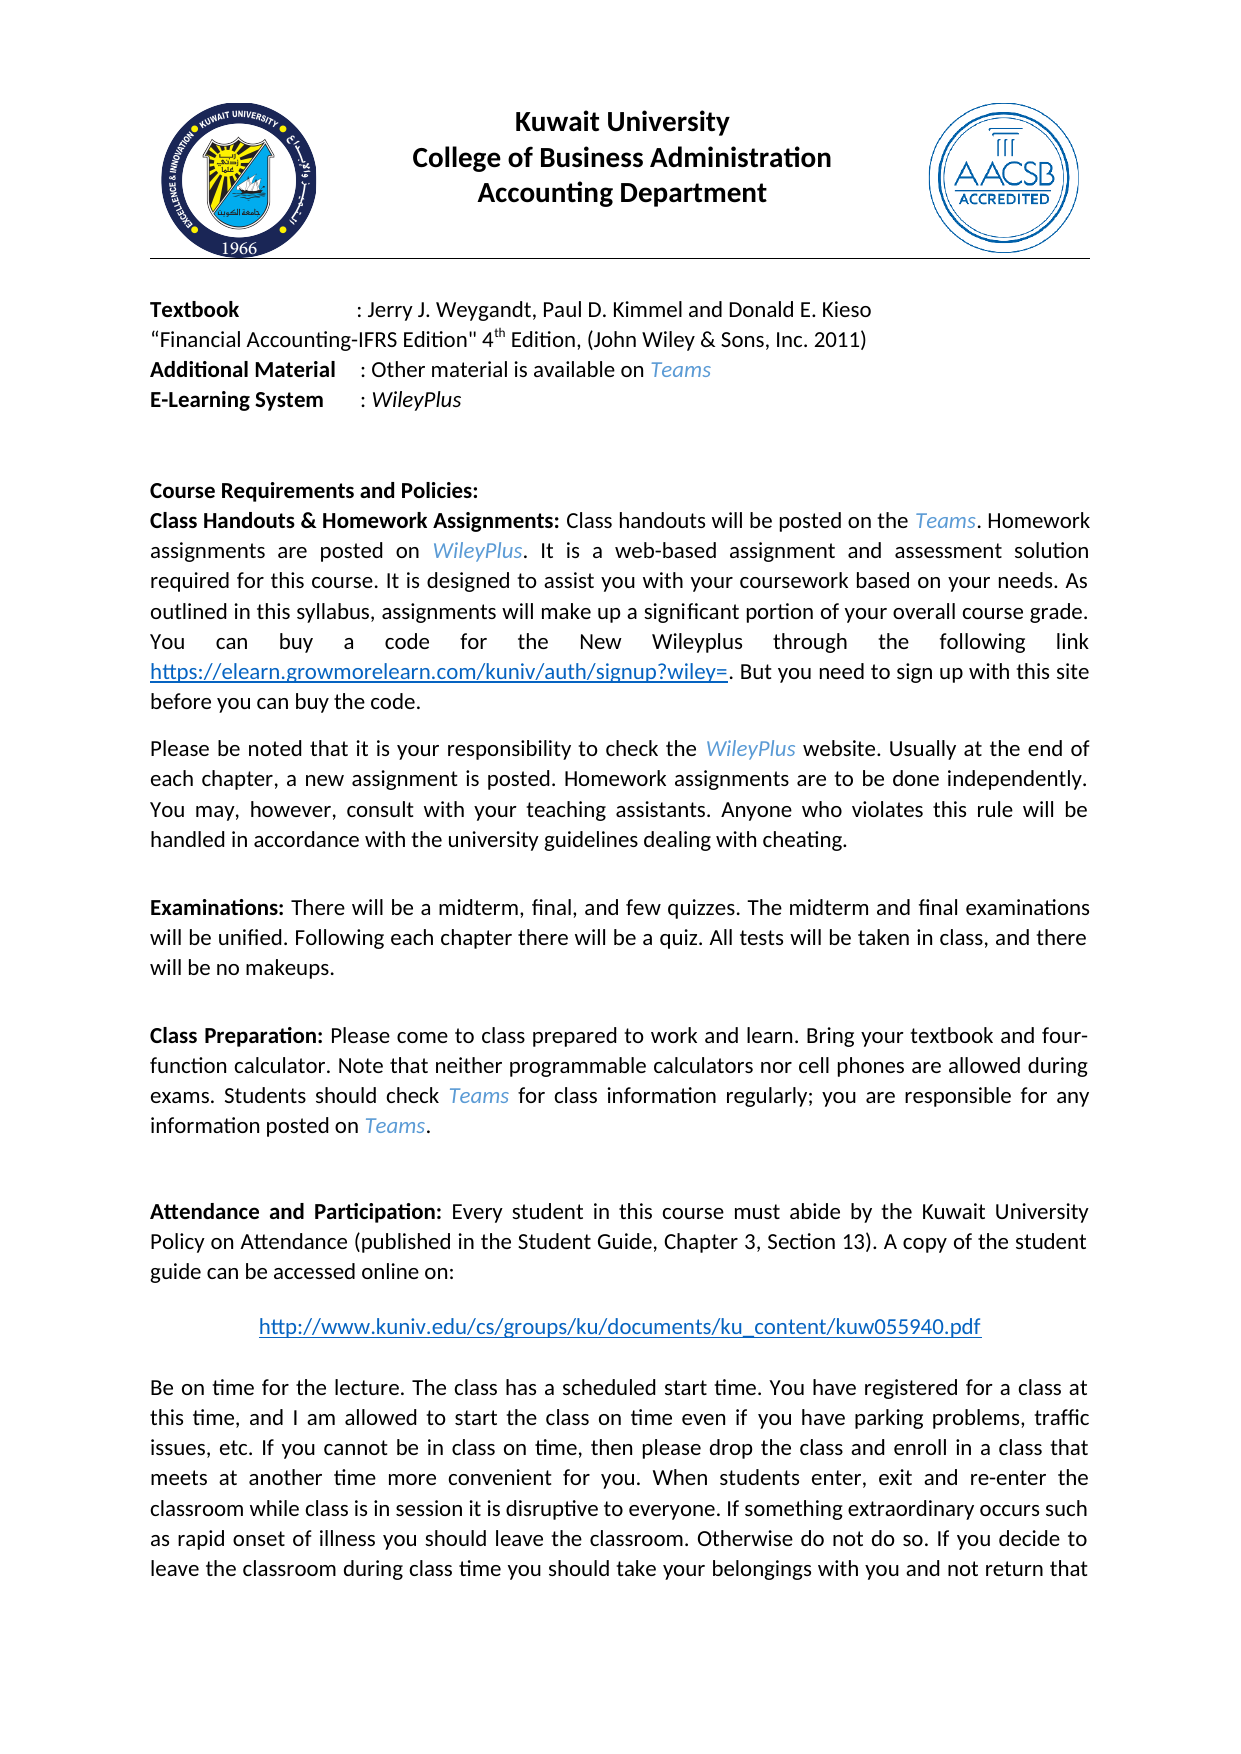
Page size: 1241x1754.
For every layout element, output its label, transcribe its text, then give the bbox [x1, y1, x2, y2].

text Please be noted that it is your responsibility to check the WileyPlus website. Usually at the end of each chapter, a new assignment is posted. Homework assignments are to be done independently. You may, however, consult with your teaching assistants. Anyone who violates this rule will be handled in accordance with the university guidelines dealing with cheating. [150, 734, 1090, 853]
picture [161, 103, 317, 258]
text “Financial Accounting-IFRS Edition" 4th Edition, (John Wiley & Sons, Inc. 2011) [150, 325, 1090, 353]
text Textbook : Jerry J. Weygandt, Paul D. Kimmel and Donald E. Kieso [150, 295, 1090, 323]
text Additional Material : Other material is available on Teams [150, 355, 1090, 383]
text E-Learning System : WileyPlus [150, 385, 1090, 413]
text Class Preparation: Please come to class prepared to work and learn. Bring your textbook and four-function calculator. Note that neither programmable calculators nor cell phones are allowed during exams. Students should check Teams for class information regularly; you are responsible for any information posted on Teams. [150, 1021, 1090, 1139]
text Attendance and Participation: Every student in this course must abide by the Kuwait University Policy on Attendance (published in the Student Guide, Chapter 3, Section 13). A copy of the student guide can be accessed online on: [150, 1197, 1090, 1285]
text Examinations: There will be a midterm, final, and few quizzes. The midterm and final examinations will be unified. Following each chapter there will be a quiz. All tests will be taken in class, and there will be no makeups. [150, 893, 1090, 981]
text Course Requirements and Policies: [150, 476, 1090, 504]
text http://www.kuniv.edu/cs/groups/ku/documents/ku_content/kuw055940.pdf [150, 1312, 1090, 1340]
text Class Handouts & Homework Assignments: Class handouts will be posted on the Teams. Homework assignments are posted on WileyPlus. It is a web-based assignment and assessment solution required for this course. It is designed to assist you with your coursework based on your needs. As outlined in this syllabus, assignments will make up a significant portion of your overall course grade. You can buy a code for the New Wileyplus through the following link https://elearn.growmorelearn.com/kuniv/auth/signup?wiley=. But you need to sign up with this site before you can buy the code. [150, 506, 1090, 715]
picture [928, 103, 1079, 253]
